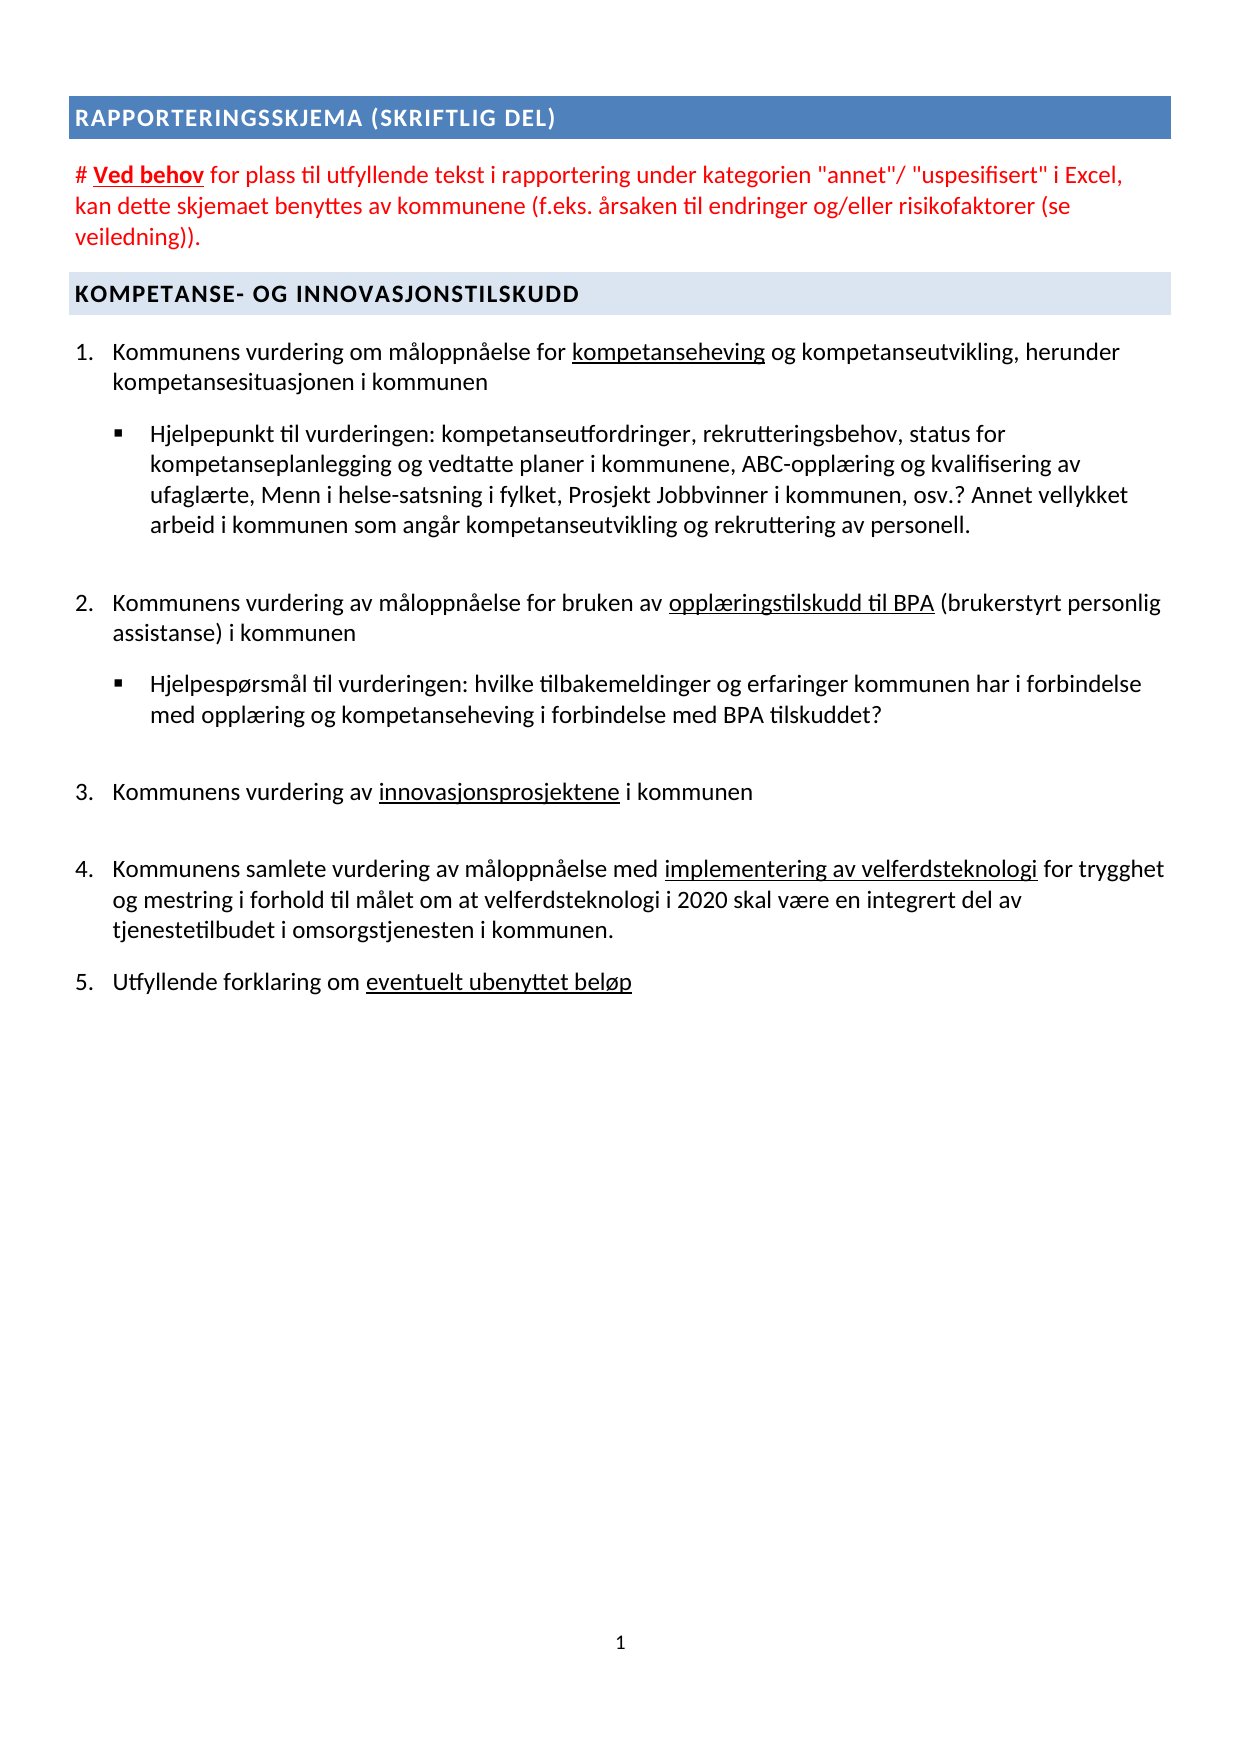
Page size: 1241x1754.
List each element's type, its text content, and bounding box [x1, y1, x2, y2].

list Kommunens samlete vurdering av måloppnåelse med implementering av velferdsteknologi for trygghet og mestring i forhold til målet om at velferdsteknologi i 2020 skal være en integrert del av tjenestetilbudet i omsorgstjenesten i kommunen. [75, 854, 1165, 945]
text # Ved behov for plass til utfyllende tekst i rapportering under kategorien "annet"/ "uspesifisert" i Excel, kan dette skjemaet benyttes av kommunene (f.eks. årsaken til endringer og/eller risikofaktorer (se veiledning)). [75, 160, 1165, 251]
list Kommunens vurdering av måloppnåelse for bruken av opplæringstilskudd til BPA (brukerstyrt personlig assistanse) i kommunen [75, 587, 1165, 648]
subtitle Kompetanse- og innovasjonstilskudd [75, 278, 1165, 309]
list Hjelpespørsmål til vurderingen: hvilke tilbakemeldinger og erfaringer kommunen har i forbindelse med opplæring og kompetanseheving i forbindelse med BPA tilskuddet? [112, 668, 1165, 729]
list Utfyllende forklaring om eventuelt ubenyttet beløp [75, 966, 1165, 997]
list Hjelpepunkt til vurderingen: kompetanseutfordringer, rekrutteringsbehov, status for kompetanseplanlegging og vedtatte planer i kommunene, ABC-opplæring og kvalifisering av ufaglærte, Menn i helse-satsning i fylket, Prosjekt Jobbvinner i kommunen, osv.? Annet vellykket arbeid i kommunen som angår kompetanseutvikling og rekruttering av personell. [112, 418, 1165, 540]
list Kommunens vurdering av innovasjonsprosjektene i kommunen [75, 776, 1165, 807]
subtitle Rapporteringsskjema (skriftlig del) [75, 102, 1165, 133]
list Kommunens vurdering om måloppnåelse for kompetanseheving og kompetanseutvikling, herunder kompetansesituasjonen i kommunen [75, 336, 1165, 397]
